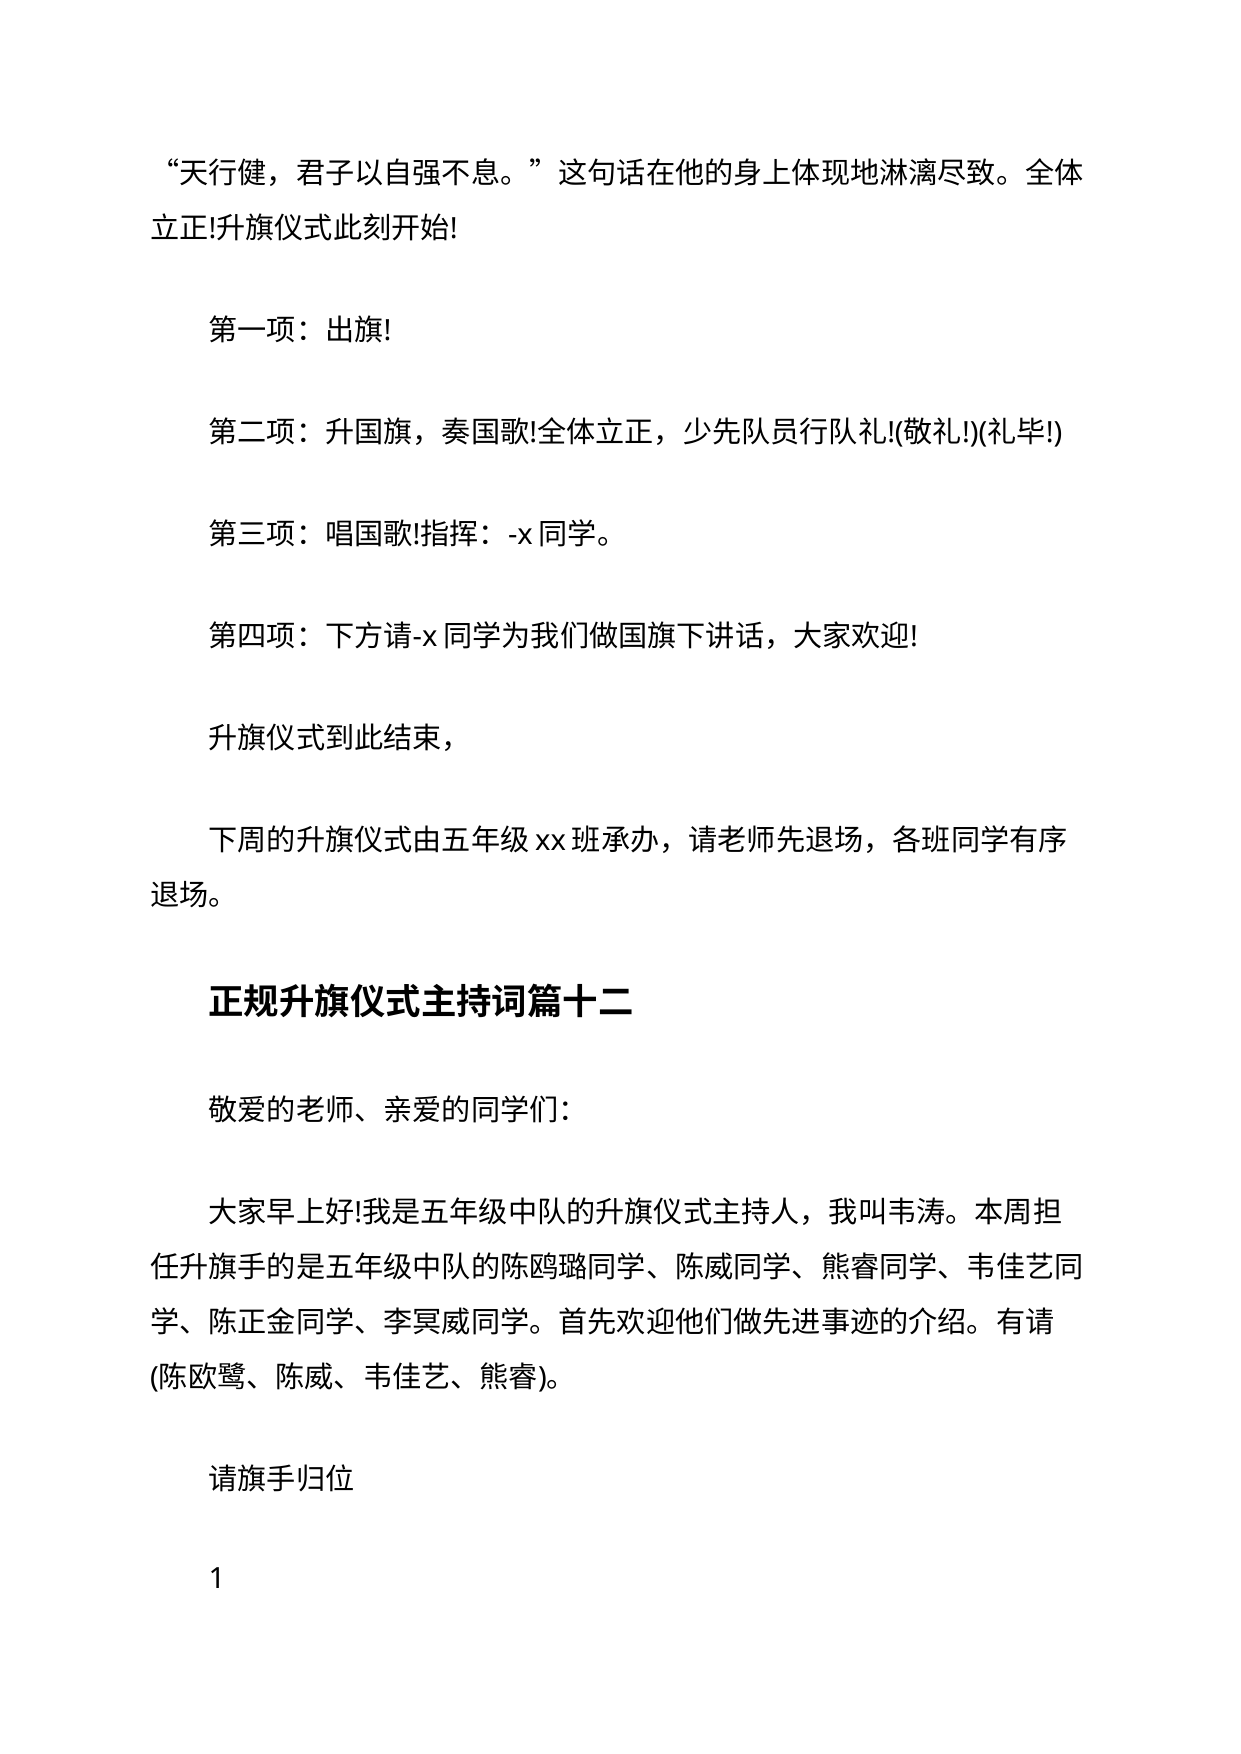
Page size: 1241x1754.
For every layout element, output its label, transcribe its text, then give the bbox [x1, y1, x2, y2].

text 第四项：下方请-x同学为我们做国旗下讲话，大家欢迎! [150, 613, 1090, 655]
text 大家早上好!我是五年级中队的升旗仪式主持人，我叫韦涛。本周担任升旗手的是五年级中队的陈鸥璐同学、陈威同学、熊睿同学、韦佳艺同学、陈正金同学、李冥威同学。首先欢迎他们做先进事迹的介绍。有请(陈欧鹭、陈威、韦佳艺、熊睿)。 [150, 1188, 1090, 1396]
text 敬爱的老师、亲爱的同学们： [150, 1087, 1090, 1129]
text 第三项：唱国歌!指挥：-x同学。 [150, 511, 1090, 553]
text 第二项：升国旗，奏国歌!全体立正，少先队员行队礼!(敬礼!)(礼毕!) [150, 409, 1090, 451]
text 下周的升旗仪式由五年级xx班承办，请老师先退场，各班同学有序退场。 [150, 817, 1090, 914]
text 正规升旗仪式主持词篇十二 [150, 973, 1090, 1024]
text 升旗仪式到此结束， [150, 715, 1090, 757]
text 请旗手归位 [150, 1455, 1090, 1498]
text 第一项：出旗! [150, 307, 1090, 349]
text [150, 150, 1090, 247]
text 1 [150, 1557, 1090, 1597]
